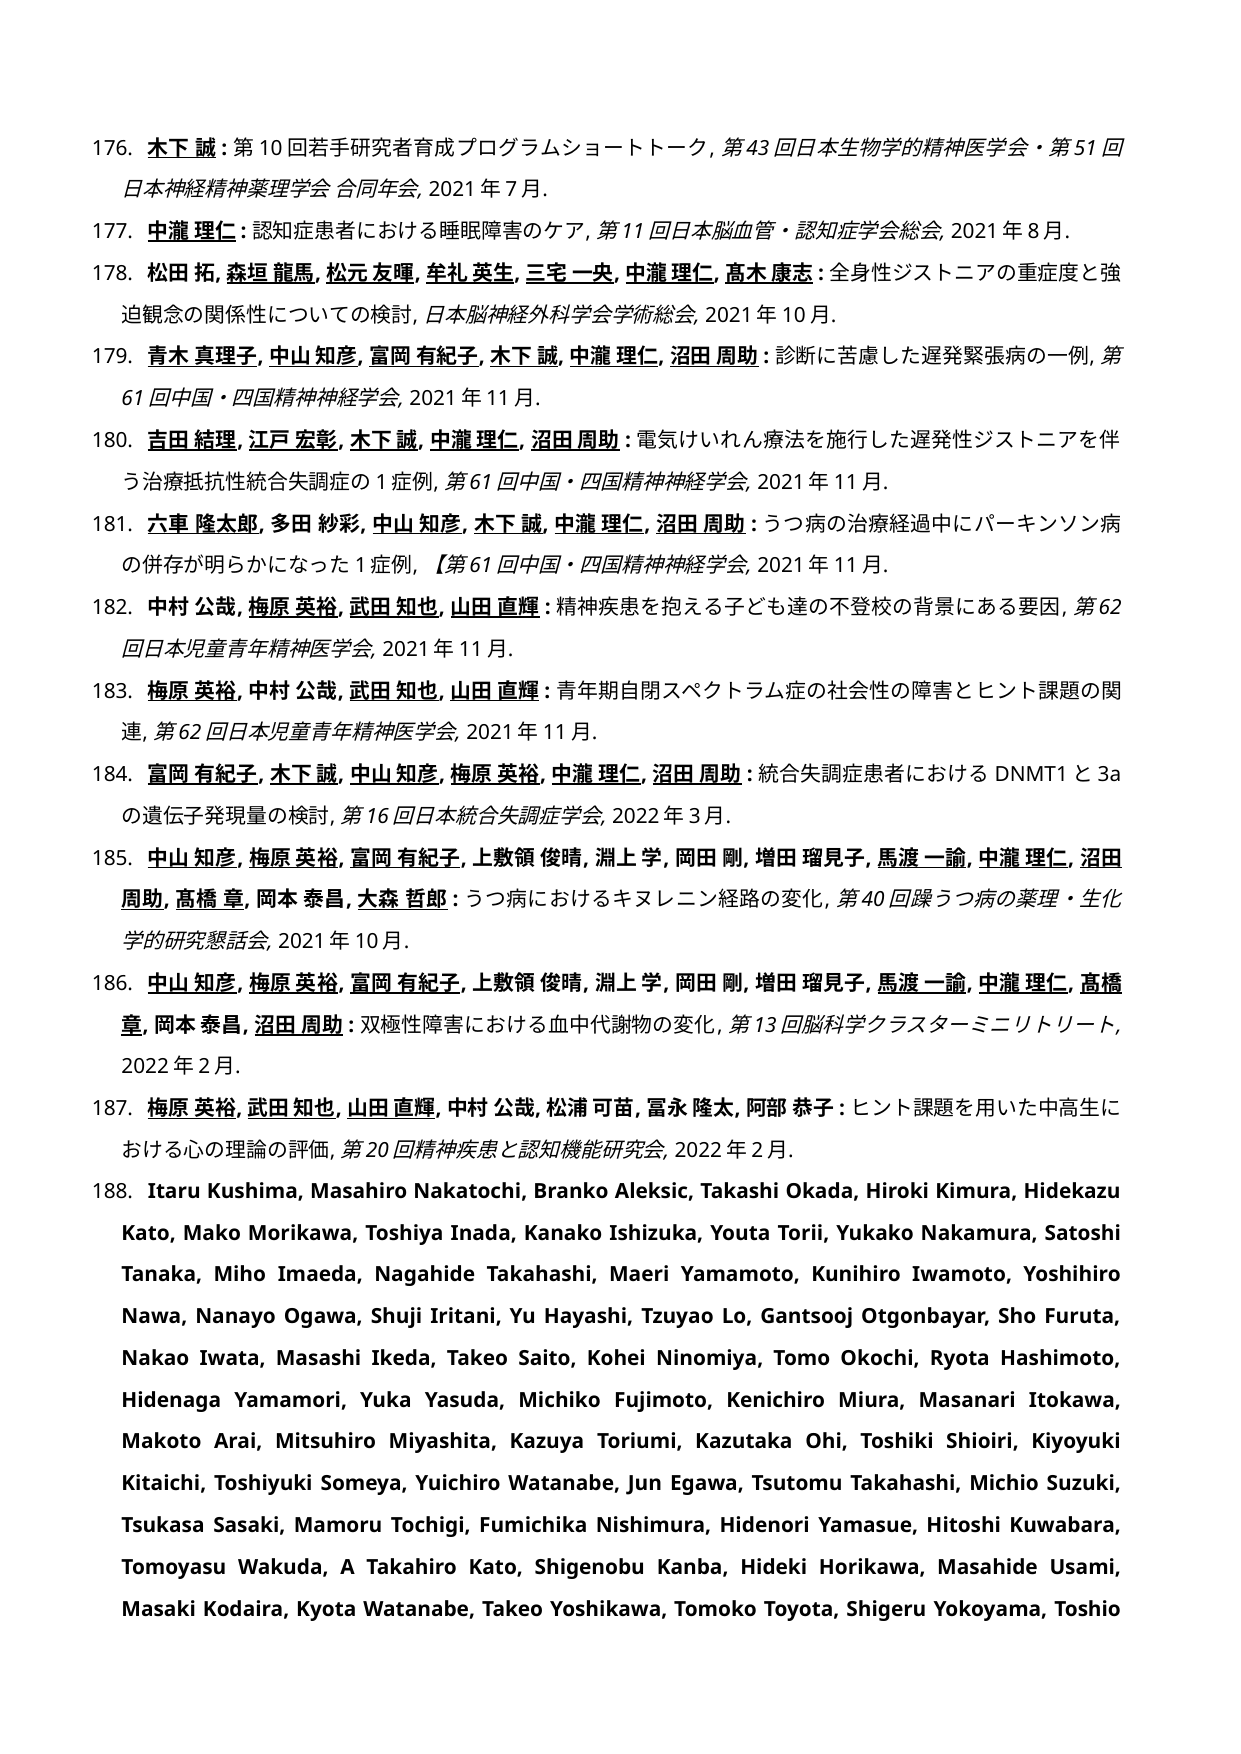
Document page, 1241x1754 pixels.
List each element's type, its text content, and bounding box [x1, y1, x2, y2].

list 吉田 結理, 江戸 宏彰, 木下 誠, 中瀧 理仁, 沼田 周助 : 電気けいれん療法を施行した遅発性ジストニアを伴う治療抵抗性統合失調症の1症例, 第61回中国・四国精神神経学会, 2021年11月. [92, 417, 1122, 501]
list 六車 隆太郎, 多田 紗彩, 中山 知彦, 木下 誠, 中瀧 理仁, 沼田 周助 : うつ病の治療経過中にパーキンソン病の併存が明らかになった1症例, 【第61回中国・四国精神神経学会, 2021年11月. [92, 501, 1122, 584]
list 富岡 有紀子, 木下 誠, 中山 知彦, 梅原 英裕, 中瀧 理仁, 沼田 周助 : 統合失調症患者におけるDNMT1と3aの遺伝子発現量の検討, 第16回日本統合失調症学会, 2022年3月. [92, 752, 1122, 835]
list 中山 知彦, 梅原 英裕, 富岡 有紀子, 上敷領 俊晴, 淵上 学, 岡田 剛, 増田 瑠見子, 馬渡 一諭, 中瀧 理仁, 髙橋 章, 岡本 泰昌, 沼田 周助 : 双極性障害における血中代謝物の変化, 第13回脳科学クラスターミニリトリート, 2022年2月. [92, 961, 1122, 1086]
list 中村 公哉, 梅原 英裕, 武田 知也, 山田 直輝 : 精神疾患を抱える子ども達の不登校の背景にある要因, 第62回日本児童青年精神医学会, 2021年11月. [92, 584, 1122, 668]
list 梅原 英裕, 武田 知也, 山田 直輝, 中村 公哉, 松浦 可苗, 冨永 隆太, 阿部 恭子 : ヒント課題を用いた中高生における心の理論の評価, 第20回精神疾患と認知機能研究会, 2022年2月. [92, 1086, 1122, 1169]
list 梅原 英裕, 中村 公哉, 武田 知也, 山田 直輝 : 青年期自閉スペクトラム症の社会性の障害とヒント課題の関連, 第62回日本児童青年精神医学会, 2021年11月. [92, 668, 1122, 752]
list 青木 真理子, 中山 知彦, 富岡 有紀子, 木下 誠, 中瀧 理仁, 沼田 周助 : 診断に苦慮した遅発緊張病の一例, 第61回中国・四国精神神経学会, 2021年11月. [92, 334, 1122, 417]
list 松田 拓, 森垣 龍馬, 松元 友暉, 牟礼 英生, 三宅 一央, 中瀧 理仁, 髙木 康志 : 全身性ジストニアの重症度と強迫観念の関係性についての検討, 日本脳神経外科学会学術総会, 2021年10月. [92, 250, 1122, 334]
list 中瀧 理仁 : 認知症患者における睡眠障害のケア, 第11回日本脳血管・認知症学会総会, 2021年8月. [92, 209, 1122, 250]
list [92, 1169, 1122, 1629]
list 中山 知彦, 梅原 英裕, 富岡 有紀子, 上敷領 俊晴, 淵上 学, 岡田 剛, 増田 瑠見子, 馬渡 一諭, 中瀧 理仁, 沼田 周助, 髙橋 章, 岡本 泰昌, 大森 哲郎 : うつ病におけるキヌレニン経路の変化, 第40回躁うつ病の薬理・生化学的研究懇話会, 2021年10月. [92, 835, 1122, 961]
list 木下 誠 : 第10回若手研究者育成プログラムショートトーク, 第43回日本生物学的精神医学会・第51回日本神経精神薬理学会 合同年会, 2021年7月. [92, 125, 1122, 209]
